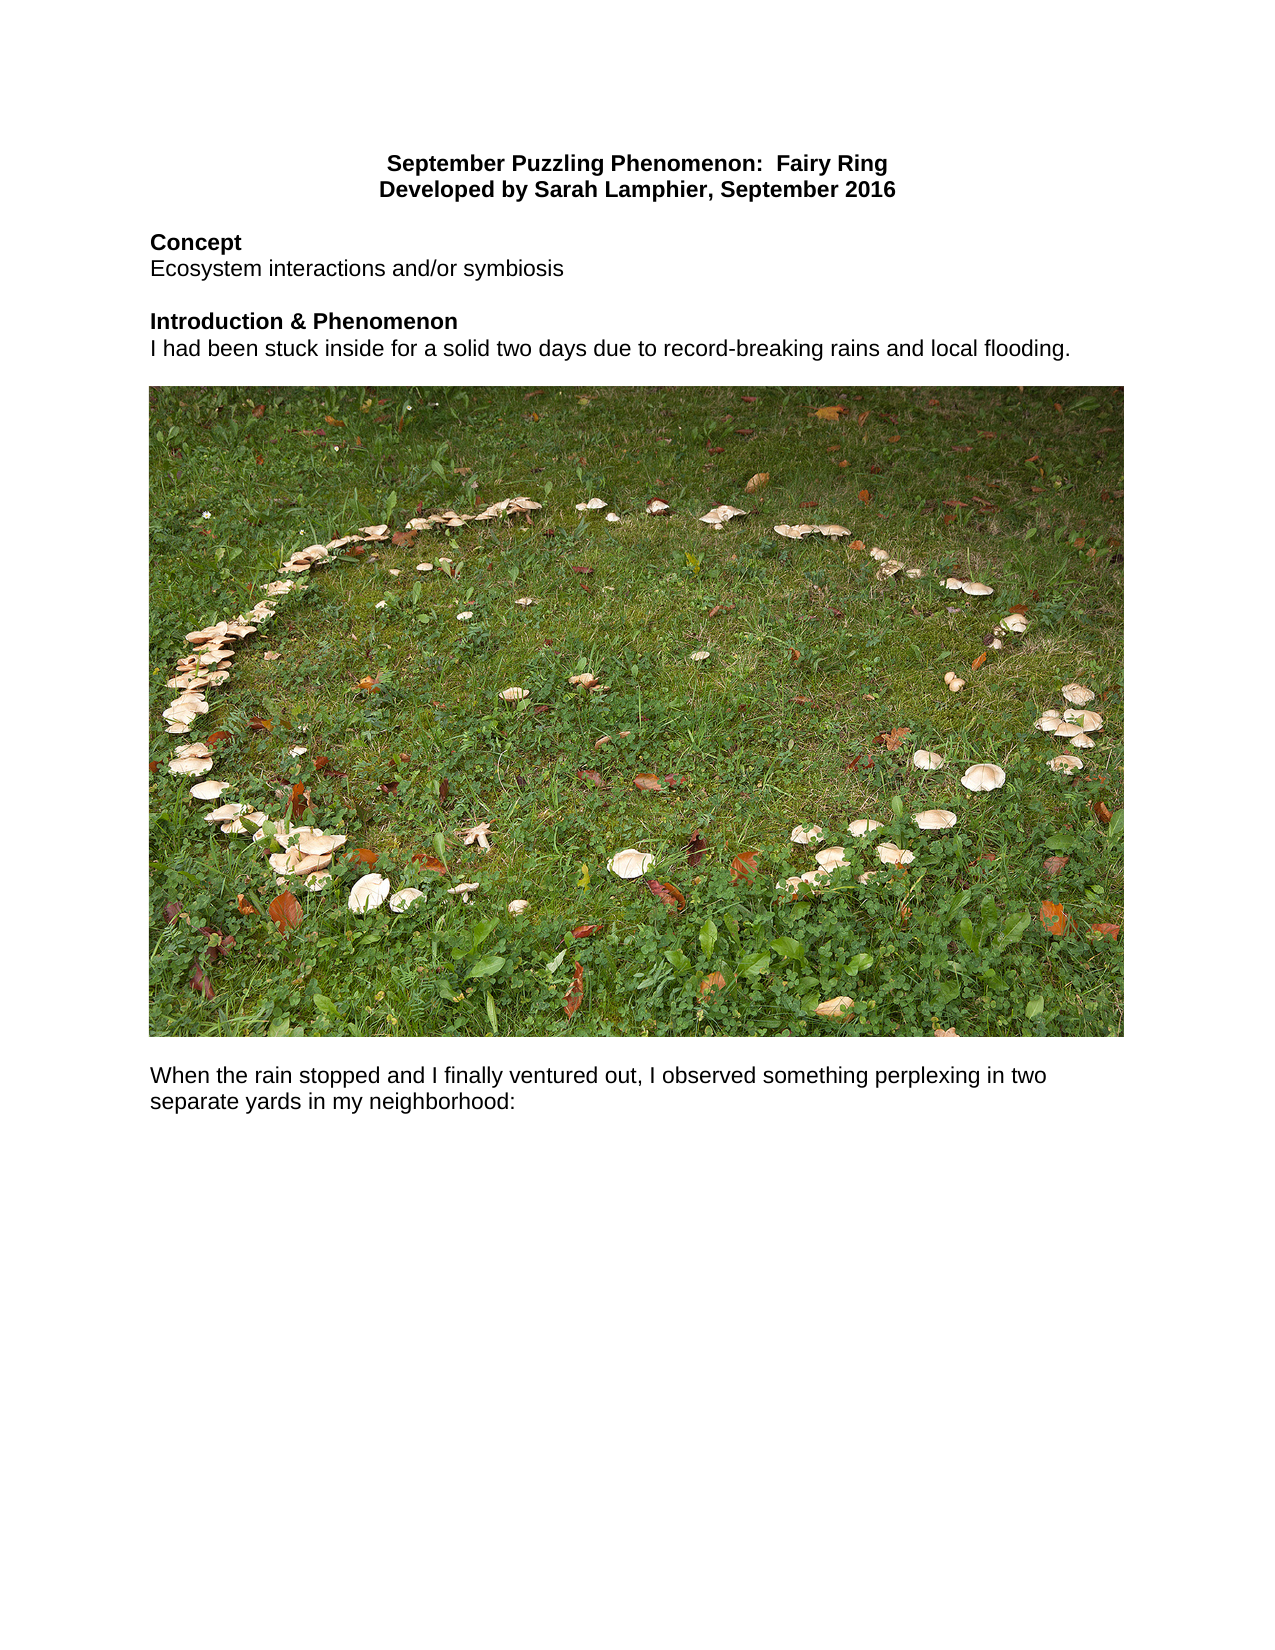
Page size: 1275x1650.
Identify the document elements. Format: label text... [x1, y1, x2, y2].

text Developed by Sarah Lamphier, September 2016 [150, 176, 1125, 203]
text Introduction & Phenomenon [150, 308, 1125, 334]
text Concept [150, 229, 1125, 255]
picture [148, 386, 1124, 1037]
text September Puzzling Phenomenon: Fairy Ring [150, 150, 1125, 176]
text Ecosystem interactions and/or symbiosis [150, 255, 1125, 282]
